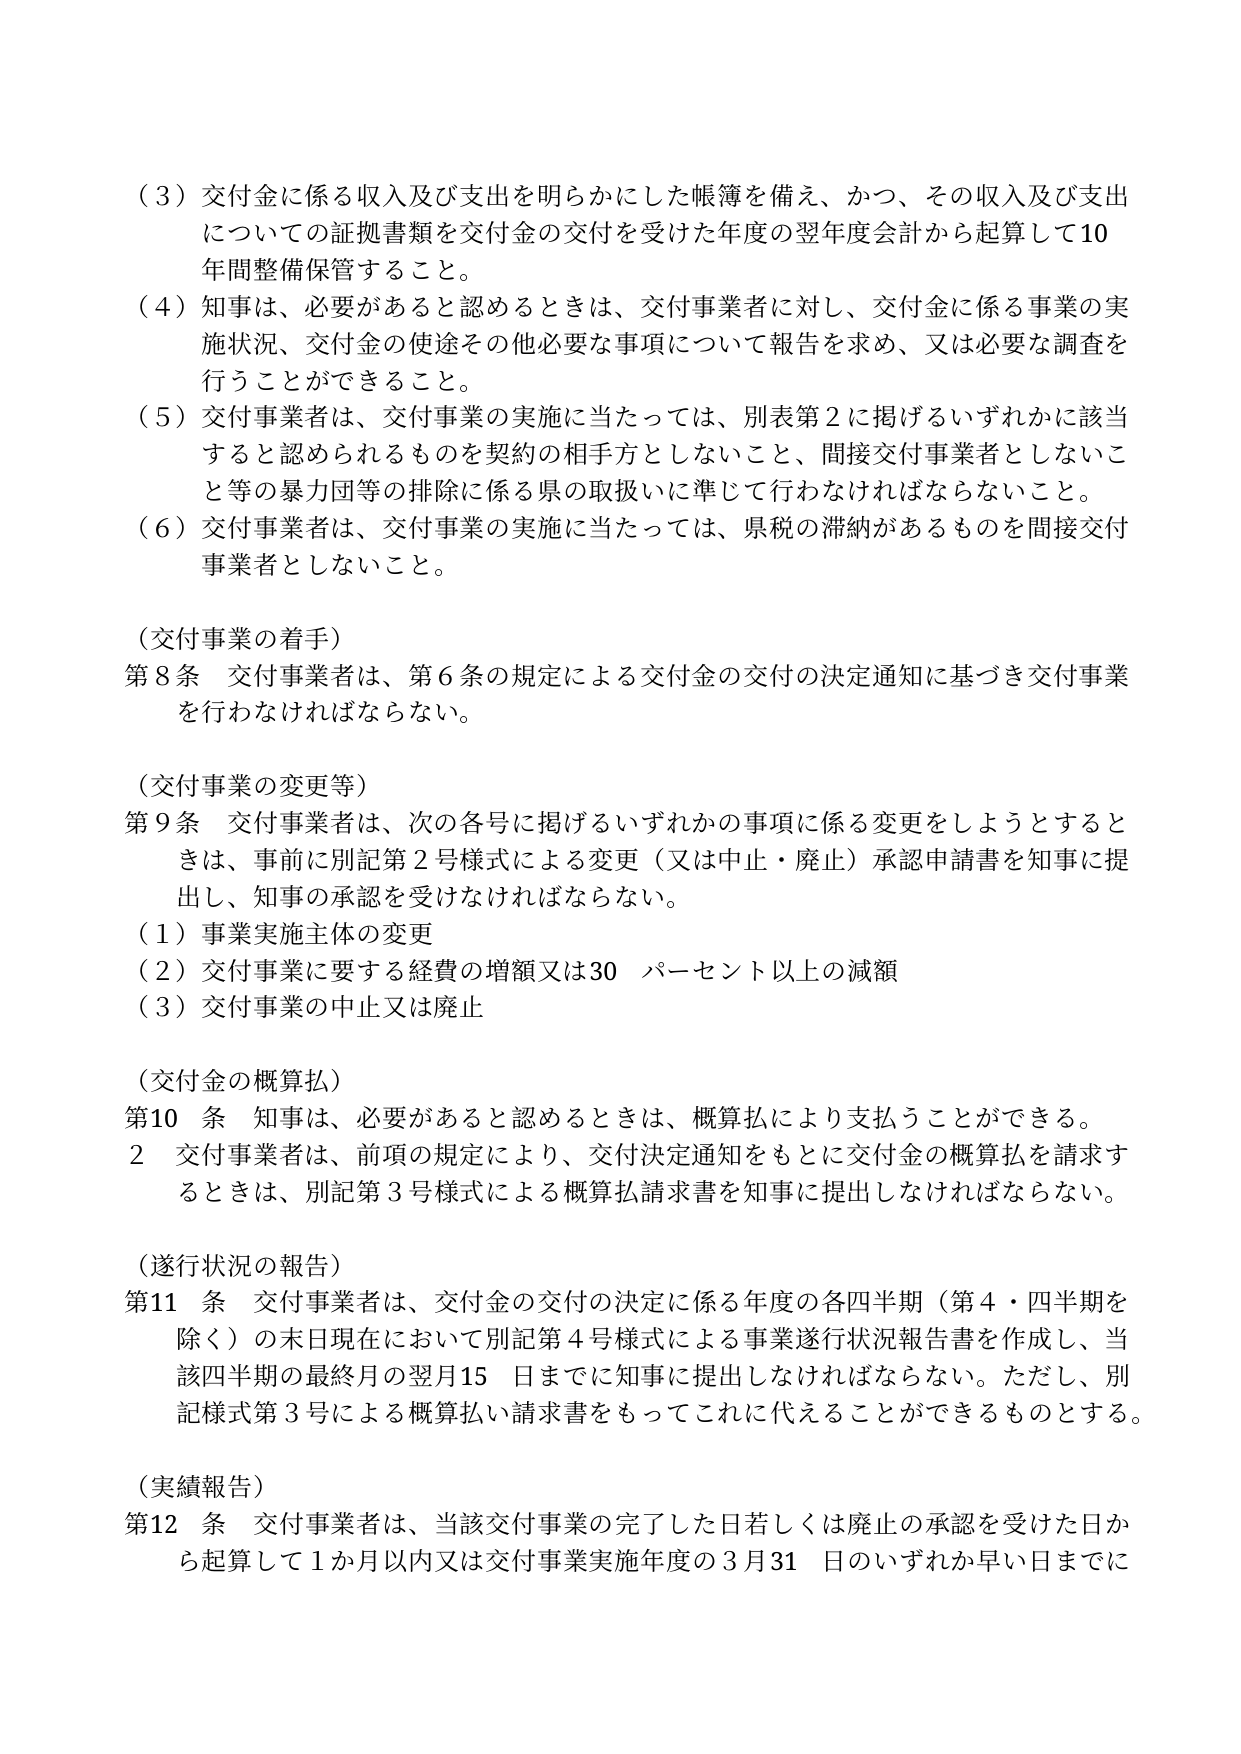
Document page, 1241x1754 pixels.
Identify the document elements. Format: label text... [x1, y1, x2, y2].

text （交付事業の着手） [124, 619, 1132, 656]
text （１）事業実施主体の変更 [124, 914, 1132, 951]
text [124, 1504, 1132, 1578]
text 第10条 知事は、必要があると認めるときは、概算払により支払うことができる。 [124, 1098, 1132, 1135]
text （交付金の概算払） [124, 1061, 1132, 1098]
text （５）交付事業者は、交付事業の実施に当たっては、別表第２に掲げるいずれかに該当すると認められるものを契約の相手方としないこと、間接交付事業者としないこと等の暴力団等の排除に係る県の取扱いに準じて行わなければならないこと。 [124, 398, 1132, 508]
text （６）交付事業者は、交付事業の実施に当たっては、県税の滞納があるものを間接交付事業者としないこと。 [124, 508, 1132, 582]
text （３）交付金に係る収入及び支出を明らかにした帳簿を備え、かつ、その収入及び支出についての証拠書類を交付金の交付を受けた年度の翌年度会計から起算して10年間整備保管すること。 [124, 176, 1132, 287]
text （３）交付事業の中止又は廃止 [124, 988, 1132, 1024]
text 第11条 交付事業者は、交付金の交付の決定に係る年度の各四半期（第４・四半期を除く）の末日現在において別記第４号様式による事業遂行状況報告書を作成し、当該四半期の最終月の翌月15日までに知事に提出しなければならない。ただし、別記様式第３号による概算払い請求書をもってこれに代えることができるものとする。 [124, 1283, 1132, 1430]
text （４）知事は、必要があると認めるときは、交付事業者に対し、交付金に係る事業の実施状況、交付金の使途その他必要な事項について報告を求め、又は必要な調査を行うことができること。 [124, 287, 1132, 398]
text （２）交付事業に要する経費の増額又は30パーセント以上の減額 [124, 951, 1132, 988]
text （交付事業の変更等） [124, 766, 1132, 803]
text ２ 交付事業者は、前項の規定により、交付決定通知をもとに交付金の概算払を請求するときは、別記第３号様式による概算払請求書を知事に提出しなければならない。 [124, 1135, 1132, 1209]
text （実績報告） [124, 1467, 1132, 1504]
text （遂行状況の報告） [124, 1246, 1132, 1283]
text 第８条 交付事業者は、第６条の規定による交付金の交付の決定通知に基づき交付事業を行わなければならない。 [124, 656, 1132, 729]
text 第９条 交付事業者は、次の各号に掲げるいずれかの事項に係る変更をしようとするときは、事前に別記第２号様式による変更（又は中止・廃止）承認申請書を知事に提出し、知事の承認を受けなければならない。 [124, 803, 1132, 914]
